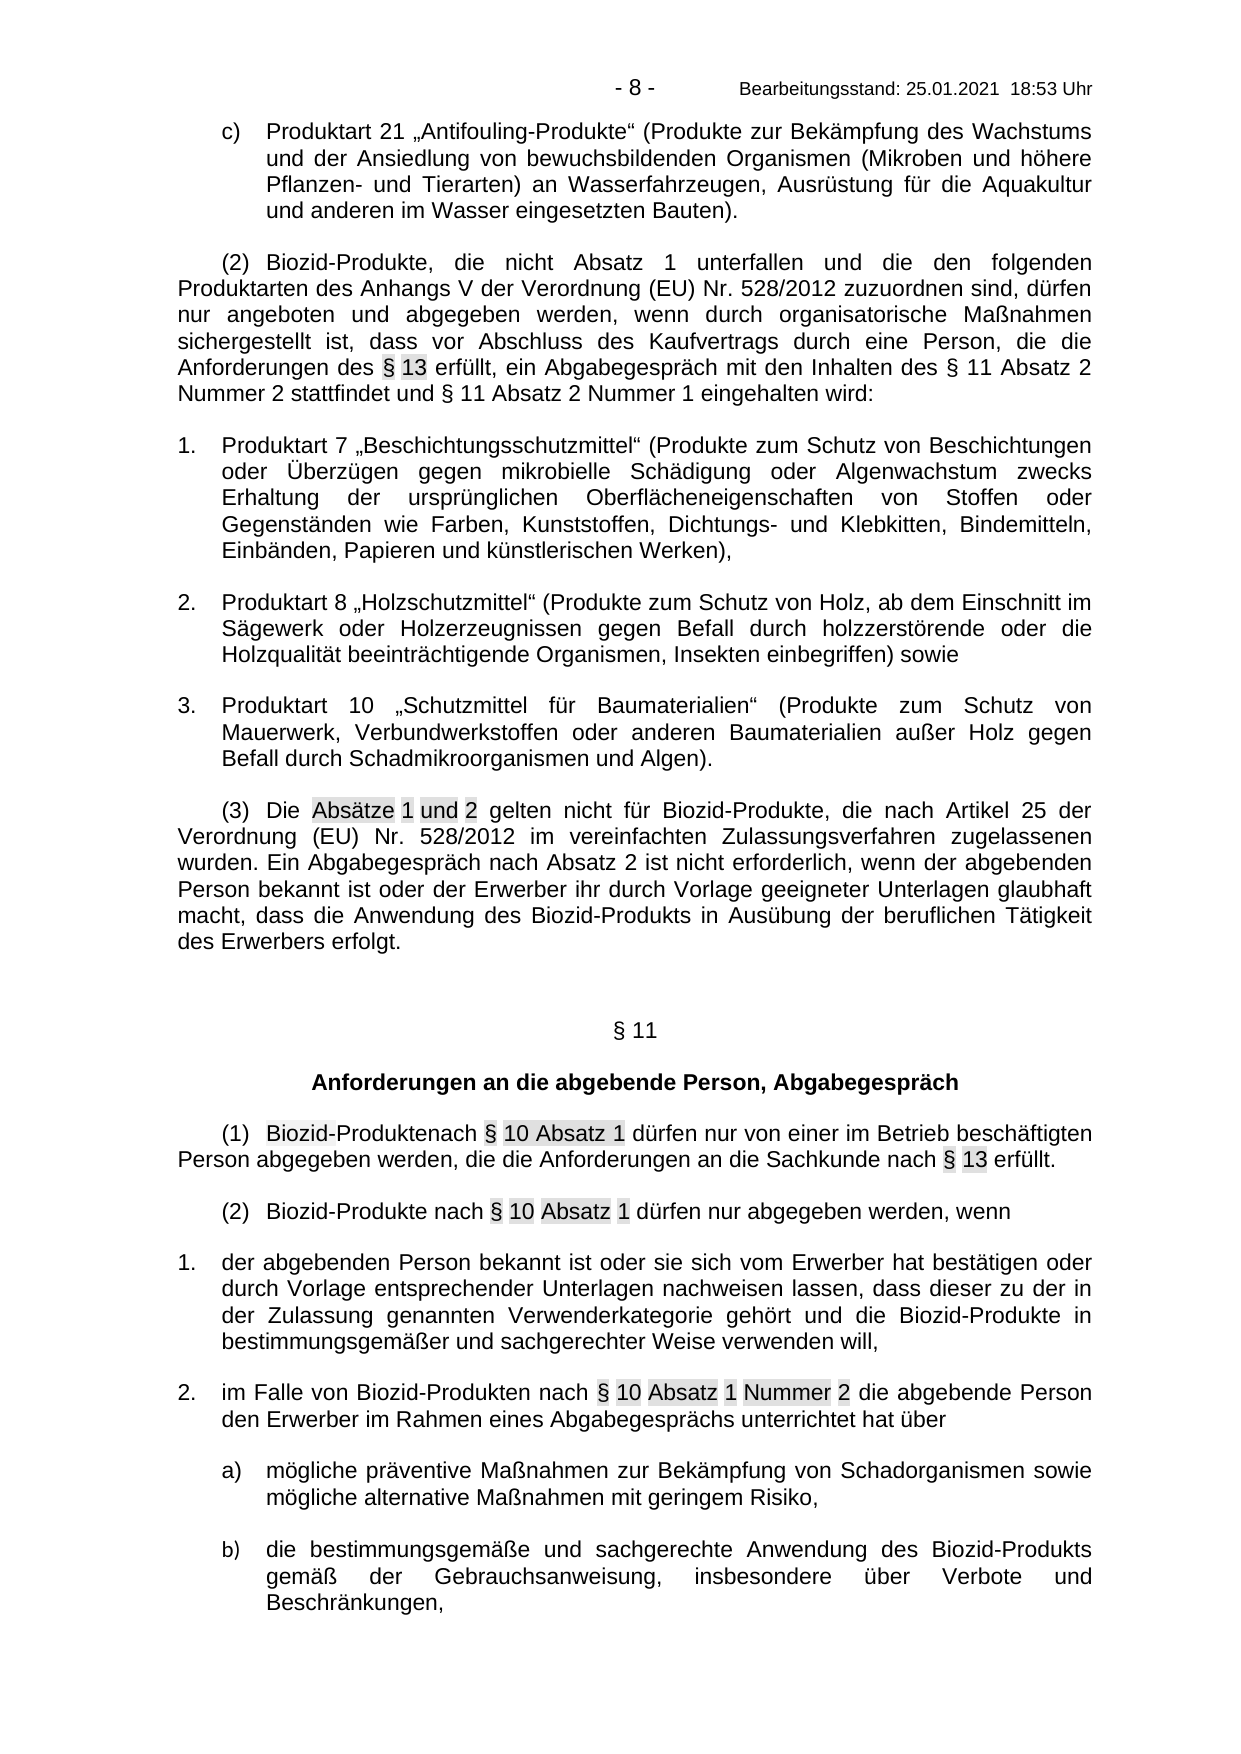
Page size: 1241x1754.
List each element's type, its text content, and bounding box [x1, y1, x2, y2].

text Produktart 10 „Schutzmittel für Baumaterialien“ (Produkte zum Schutz von Mauerwerk, Verbundwerkstoffen oder anderen Baumaterialien außer Holz gegen Befall durch Schadmikroorganismen und Algen). [177, 692, 1093, 772]
text Biozid-Produkte, die nicht Absatz 1 unterfallen und die den folgenden Produktarten des Anhangs V der Verordnung (EU) Nr. 528/2012 zuzuordnen sind, dürfen nur angeboten und abgegeben werden, wenn durch organisatorische Maßnahmen sichergestellt ist, dass vor Abschluss des Kaufvertrags durch eine Person, die die Anforderungen des § 13 erfüllt, ein Abgabegespräch mit den Inhalten des § 11 Absatz 2 Nummer 2 stattfindet und § 11 Absatz 2 Nummer 1 eingehalten wird: [177, 248, 1093, 407]
text Produktart 8 „Holzschutzmittel“ (Produkte zum Schutz von Holz, ab dem Einschnitt im Sägewerk oder Holzerzeugnissen gegen Befall durch holzzerstörende oder die Holzqualität beeinträchtigende Organismen, Insekten einbegriffen) sowie [177, 588, 1093, 667]
text die bestimmungsgemäße und sachgerechte Anwendung des Biozid-Produkts gemäß der Gebrauchsanweisung, insbesondere über Verbote und Beschränkungen, [221, 1535, 1093, 1616]
text im Falle von Biozid-Produkten nach § 10 Absatz 1 Nummer 2 die abgebende Person den Erwerber im Rahmen eines Abgabegesprächs unterrichtet hat über [177, 1379, 1093, 1432]
text Anforderungen an die abgebende Person, Abgabegespräch [177, 1068, 1093, 1095]
text Produktart 7 „Beschichtungsschutzmittel“ (Produkte zum Schutz von Beschichtungen oder Überzügen gegen mikrobielle Schädigung oder Algenwachstum zwecks Erhaltung der ursprünglichen Oberflächeneigenschaften von Stoffen oder Gegenständen wie Farben, Kunststoffen, Dichtungs- und Klebkitten, Bindemitteln, Einbänden, Papieren und künstlerischen Werken), [177, 432, 1093, 563]
text Biozid-Produkte nach § 10 Absatz 1 dürfen nur abgegeben werden, wenn [177, 1198, 490, 1224]
text Produktart 21 „Antifouling-Produkte“ (Produkte zur Bekämpfung des Wachstums und der Ansiedlung von bewuchsbildenden Organismen (Mikroben und höhere Pflanzen- und Tierarten) an Wasserfahrzeugen, Ausrüstung für die Aquakultur und anderen im Wasser eingesetzten Bauten). [221, 118, 1093, 223]
text Die Absätze 1 und 2 gelten nicht für Biozid-Produkte, die nach Artikel 25 der Verordnung (EU) Nr. 528/2012 im vereinfachten Zulassungsverfahren zugelassenen wurden. Ein Abgabegespräch nach Absatz 2 ist nicht erforderlich, wenn der abgebenden Person bekannt ist oder der Erwerber ihr durch Vorlage geeigneter Unterlagen glaubhaft macht, dass die Anwendung des Biozid-Produkts in Ausübung der beruflichen Tätigkeit des Erwerbers erfolgt. [177, 797, 1093, 955]
text Biozid-Produkte nach § 10 Absatz 1 dürfen nur abgegeben werden, wenn [630, 1198, 1093, 1224]
text der abgebenden Person bekannt ist oder sie sich vom Erwerber hat bestätigen oder durch Vorlage entsprechender Unterlagen nachweisen lassen, dass dieser zu der in der Zulassung genannten Verwenderkategorie gehört und die Biozid-Produkte in bestimmungsgemäßer und sachgerechter Weise verwenden will, [177, 1249, 1093, 1354]
text mögliche präventive Maßnahmen zur Bekämpfung von Schadorganismen sowie mögliche alternative Maßnahmen mit geringem Risiko, [221, 1457, 1093, 1510]
text Biozid-Produktenach § 10 Absatz 1 dürfen nur von einer im Betrieb beschäftigten Person abgegeben werden, die die Anforderungen an die Sachkunde nach § 13 erfüllt. [177, 1120, 1093, 1173]
